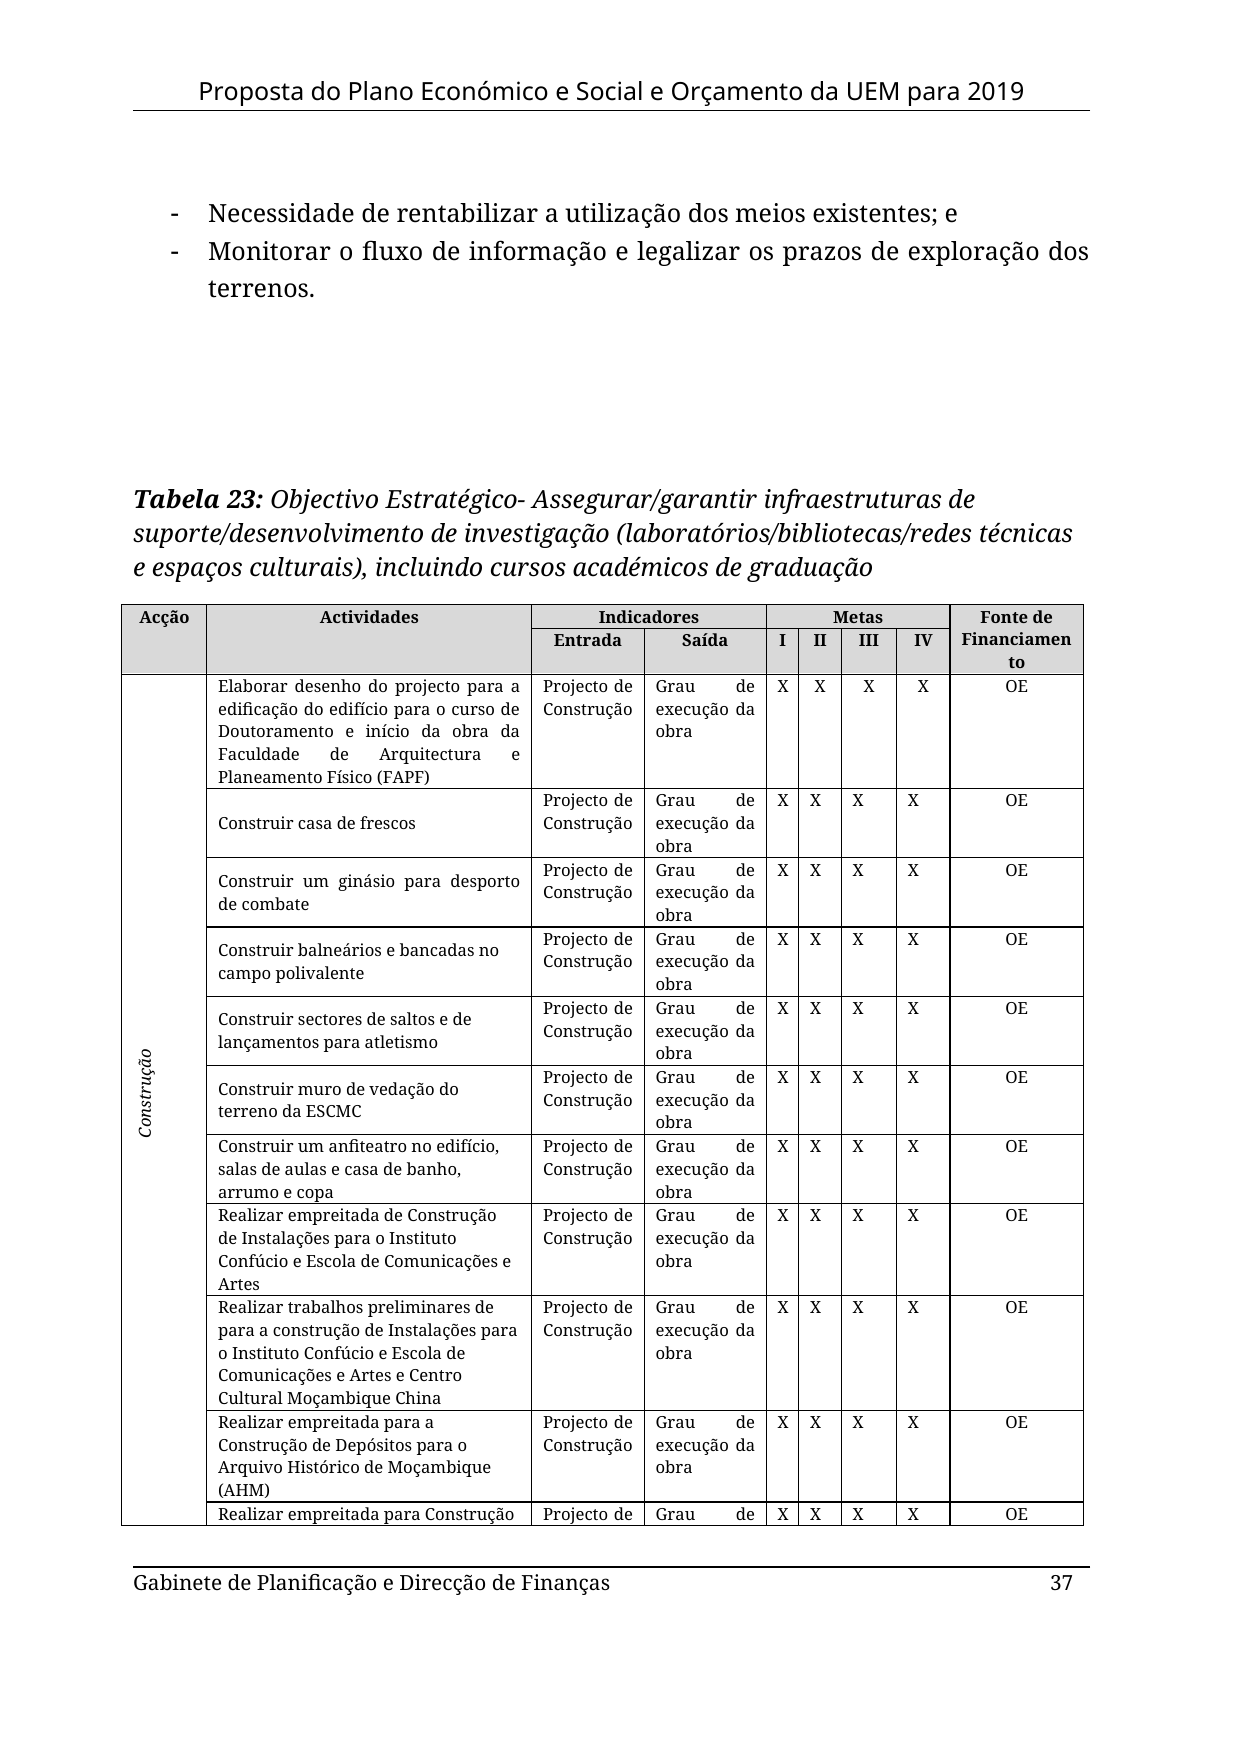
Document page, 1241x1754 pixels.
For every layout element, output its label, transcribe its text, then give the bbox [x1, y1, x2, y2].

table_cell X [842, 1411, 896, 1501]
table_cell X [842, 1066, 896, 1134]
table_cell X [767, 997, 798, 1065]
table_cell Grau de execução da obra [645, 1066, 766, 1134]
table_cell X [799, 1066, 841, 1134]
table_cell X [767, 1296, 798, 1409]
table_cell Projecto de Construção [532, 1411, 644, 1501]
table_cell X [842, 1503, 896, 1525]
table_cell OE [951, 928, 1083, 996]
table_cell III [842, 629, 896, 673]
table_cell X [799, 858, 841, 926]
table_cell X [897, 1503, 949, 1525]
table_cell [645, 1503, 766, 1525]
table_cell X [767, 858, 798, 926]
table_cell X [799, 675, 841, 788]
table_header Fonte de Financiamento [951, 605, 1083, 673]
table_cell Construir um anfiteatro no edifício, salas de aulas e casa de banho, arrumo e copa [207, 1135, 531, 1203]
table_cell Grau de execução da obra [645, 928, 766, 996]
table_cell X [767, 675, 798, 788]
table_cell Grau de execução da obra [645, 1296, 766, 1409]
table_cell IV [897, 629, 949, 673]
table_cell I [767, 629, 798, 673]
table_cell X [842, 858, 896, 926]
table_cell X [799, 1135, 841, 1203]
table_cell Construir casa de frescos [207, 789, 531, 857]
table_header Metas [767, 605, 949, 628]
table_cell X [799, 1411, 841, 1501]
table_cell OE [951, 1066, 1083, 1134]
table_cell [532, 1503, 644, 1525]
table_cell X [799, 1204, 841, 1295]
table_cell X [897, 858, 949, 926]
table_cell X [842, 675, 896, 788]
table_cell X [767, 1503, 798, 1525]
table_cell X [842, 1135, 896, 1203]
table_cell Construir balneários e bancadas no campo polivalente [207, 928, 531, 996]
table_cell Grau de execução da obra [645, 789, 766, 857]
table_cell OE [951, 1135, 1083, 1203]
table_cell X [799, 997, 841, 1065]
table_cell X [799, 1296, 841, 1409]
table_cell OE [951, 1204, 1083, 1295]
table_cell X [842, 1204, 896, 1295]
table_cell X [897, 1066, 949, 1134]
table_cell Projecto de Construção [532, 997, 644, 1065]
list Necessidade de rentabilizar a utilização dos meios existentes; e [170, 192, 1090, 230]
table_cell Grau de execução da obra [645, 1135, 766, 1203]
table_cell Saída [645, 629, 766, 673]
table_cell Projecto de Construção [532, 1066, 644, 1134]
table_cell X [897, 1204, 949, 1295]
table_cell OE [951, 997, 1083, 1065]
table_cell X [897, 1296, 949, 1409]
table_cell Entrada [532, 629, 644, 673]
table_cell X [767, 789, 798, 857]
list Monitorar o fluxo de informação e legalizar os prazos de exploração dos terrenos. [170, 230, 1090, 305]
table_cell Construir sectores de saltos e de lançamentos para atletismo [207, 997, 531, 1065]
table_cell X [767, 1135, 798, 1203]
table_cell Projecto de Construção [532, 1296, 644, 1409]
table_cell OE [951, 675, 1083, 788]
table_cell X [897, 1135, 949, 1203]
table_cell X [767, 1411, 798, 1501]
table_cell X [842, 928, 896, 996]
table_cell OE [951, 1411, 1083, 1501]
table_cell Realizar empreitada de Construção de Instalações para o Instituto Confúcio e Escola de Comunicações e Artes [207, 1204, 531, 1295]
table_cell Projecto de Construção [532, 858, 644, 926]
table_cell OE [951, 1503, 1083, 1525]
table_cell Projecto de Construção [532, 1204, 644, 1295]
table_cell Grau de execução da obra [645, 1411, 766, 1501]
table_cell OE [951, 789, 1083, 857]
table_cell X [842, 1296, 896, 1409]
table_cell OE [951, 1296, 1083, 1409]
table_cell X [897, 789, 949, 857]
table_cell OE [951, 858, 1083, 926]
table_cell Grau de execução da obra [645, 1204, 766, 1295]
table_cell X [799, 1503, 841, 1525]
table_cell Construir um ginásio para desporto de combate [207, 858, 531, 926]
table_cell II [799, 629, 841, 673]
table_cell Grau de execução da obra [645, 997, 766, 1065]
table_cell X [767, 928, 798, 996]
text Tabela 23: Objectivo Estratégico- Assegurar/garantir infraestruturas de suporte/desenvolvimento de investigação (laboratórios/bibliotecas/redes técnicas e espaços culturais), incluindo cursos académicos de graduação [133, 481, 1090, 583]
table_cell X [897, 675, 949, 788]
table_cell Projecto de Construção [532, 928, 644, 996]
table_cell Elaborar desenho do projecto para a edificação do edifício para o curso de Doutoramento e início da obra da Faculdade de Arquitectura e Planeamento Físico (FAPF) [207, 675, 531, 788]
table_cell Realizar empreitada para a Construção de Depósitos para o Arquivo Histórico de Moçambique (AHM) [207, 1411, 531, 1501]
table_header Acção [122, 605, 206, 673]
table_cell Projecto de Construção [532, 1135, 644, 1203]
table_cell X [767, 1066, 798, 1134]
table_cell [207, 1503, 531, 1525]
table_header Actividades [207, 605, 531, 673]
table_cell X [897, 997, 949, 1065]
table_cell X [799, 789, 841, 857]
table_cell Grau de execução da obra [645, 675, 766, 788]
table_cell X [842, 789, 896, 857]
table_cell X [897, 1411, 949, 1501]
table_cell Grau de execução da obra [645, 858, 766, 926]
table_cell Projecto de Construção [532, 789, 644, 857]
table_header Indicadores [532, 605, 766, 628]
table_cell X [842, 997, 896, 1065]
table_cell X [767, 1204, 798, 1295]
table_cell Construção [122, 675, 206, 1525]
table_cell X [897, 928, 949, 996]
table_cell Construir muro de vedação do terreno da ESCMC [207, 1066, 531, 1134]
table_cell X [799, 928, 841, 996]
table_cell Projecto de Construção [532, 675, 644, 788]
table_cell Realizar trabalhos preliminares de para a construção de Instalações para o Instituto Confúcio e Escola de Comunicações e Artes e Centro Cultural Moçambique China [207, 1296, 531, 1409]
